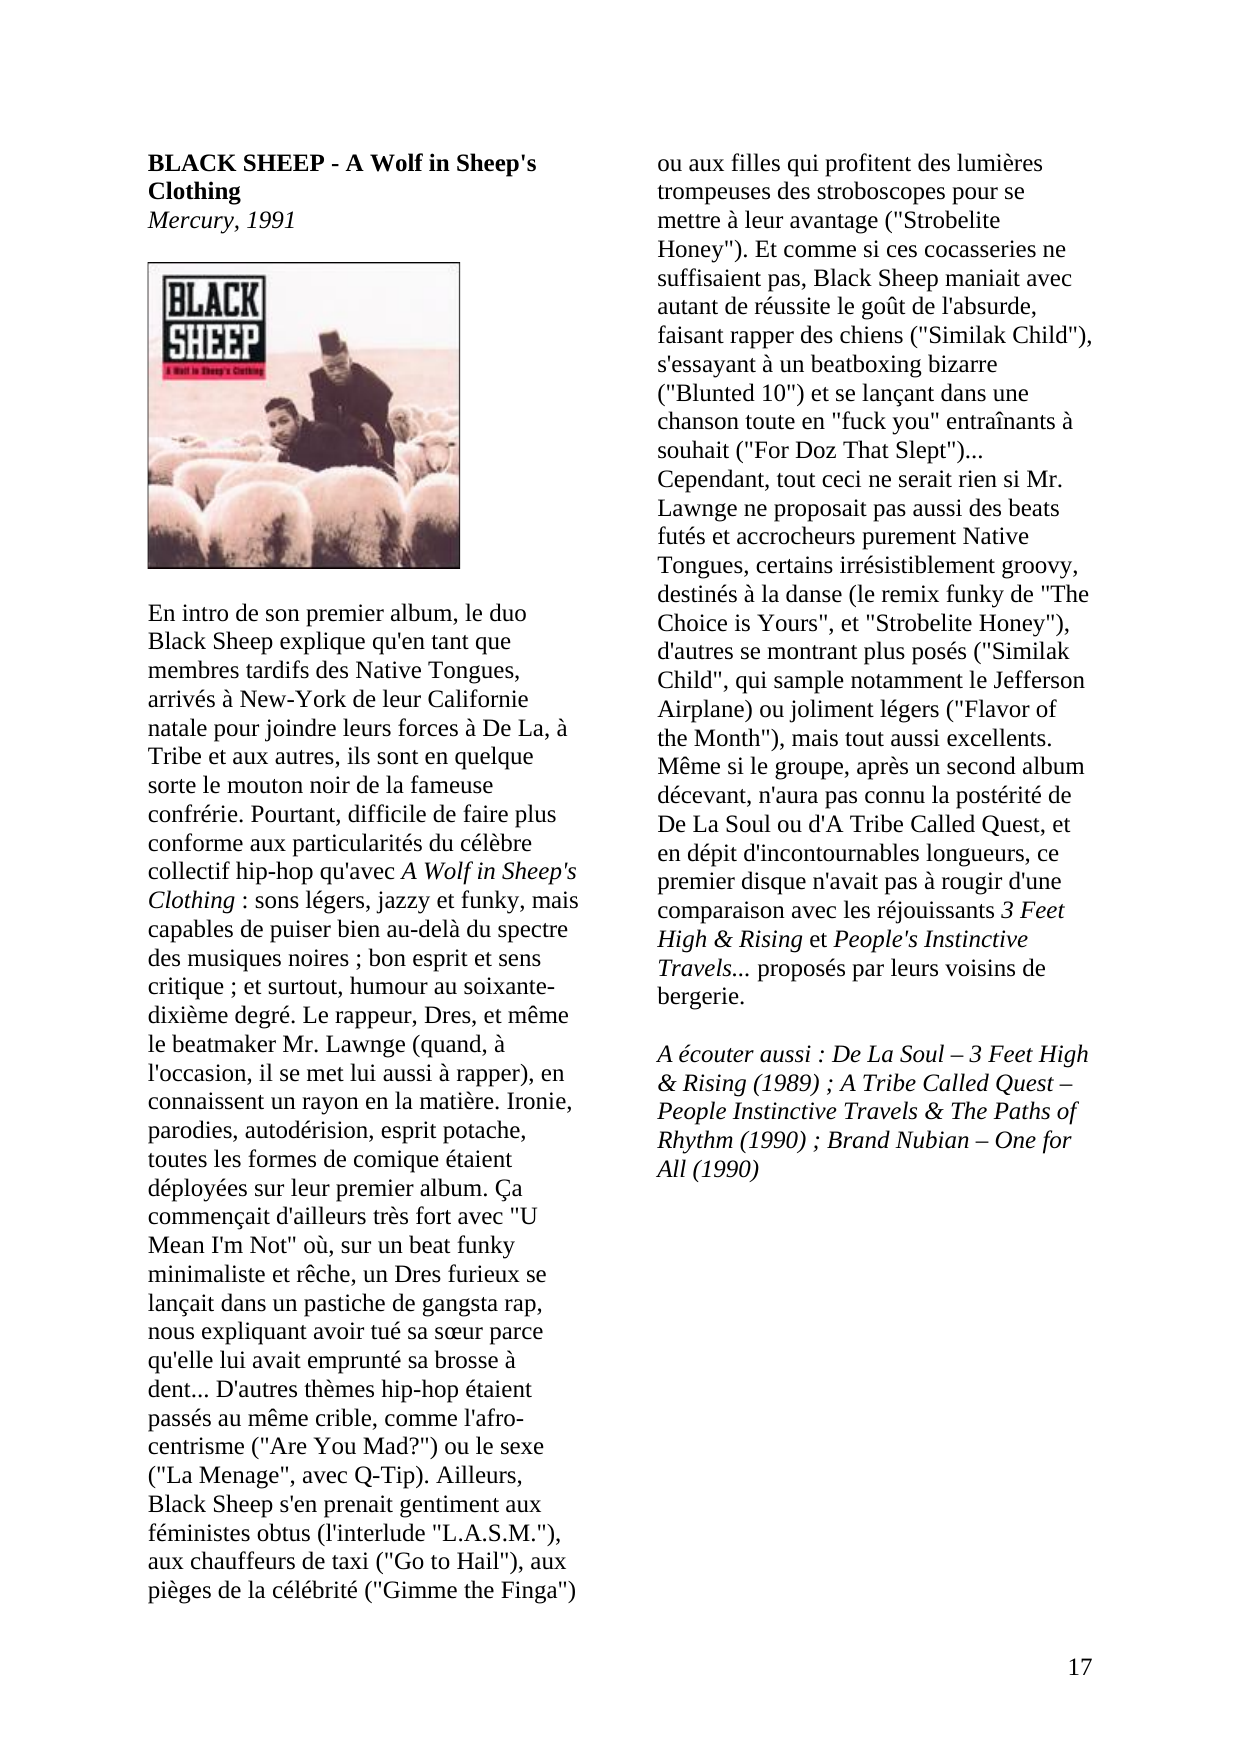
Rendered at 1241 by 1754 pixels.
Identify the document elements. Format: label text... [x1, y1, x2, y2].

text En intro de son premier album, le duo Black Sheep explique qu'en tant que membres tardifs des Native Tongues, arrivés à New-York de leur Californie natale pour joindre leurs forces à De La, à Tribe et aux autres, ils sont en quelque sorte le mouton noir de la fameuse confrérie. Pourtant, difficile de faire plus conforme aux particularités du célèbre collectif hip-hop qu'avec A Wolf in Sheep's Clothing : sons légers, jazzy et funky, mais capables de puiser bien au-delà du spectre des musiques noires ; bon esprit et sens critique ; et surtout, humour au soixante-dixième degré. Le rappeur, Dres, et même le beatmaker Mr. Lawnge (quand, à l'occasion, il se met lui aussi à rapper), en connaissent un rayon en la matière. Ironie, parodies, autodérision, esprit potache, toutes les formes de comique étaient déployées sur leur premier album. Ça commençait d'ailleurs très fort avec "U Mean I'm Not" où, sur un beat funky minimaliste et rêche, un Dres furieux se lançait dans un pastiche de gangsta rap, nous expliquant avoir tué sa sœur parce qu'elle lui avait emprunté sa brosse à dent... D'autres thèmes hip-hop étaient passés au même crible, comme l'afro-centrisme ("Are You Mad?") ou le sexe ("La Menage", avec Q-Tip). Ailleurs, Black Sheep s'en prenait gentiment aux féministes obtus (l'interlude "L.A.S.M."), aux chauffeurs de taxi ("Go to Hail"), aux pièges de la célébrité ("Gimme the Finga") ou aux filles qui profitent des lumières trompeuses des stroboscopes pour se mettre à leur avantage ("Strobelite Honey"). Et comme si ces cocasseries ne suffisaient pas, Black Sheep maniait avec autant de réussite le goût de l'absurde, faisant rapper des chiens ("Similak Child"), s'essayant à un beatboxing bizarre ("Blunted 10") et se lançant dans une chanson toute en "fuck you" entraînants à souhait ("For Doz That Slept")... Cependant, tout ceci ne serait rien si Mr. Lawnge ne proposait pas aussi des beats futés et accrocheurs purement Native Tongues, certains irrésistiblement groovy, destinés à la danse (le remix funky de "The Choice is Yours", et "Strobelite Honey"), d'autres se montrant plus posés ("Similak Child", qui sample notamment le Jefferson Airplane) ou joliment légers ("Flavor of the Month"), mais tout aussi excellents. Même si le groupe, après un second album décevant, n'aura pas connu la postérité de De La Soul ou d'A Tribe Called Quest, et en dépit d'incontournables longueurs, ce premier disque n'avait pas à rougir d'une comparaison avec les réjouissants 3 Feet High & Rising et People's Instinctive Travels... proposés par leurs voisins de bergerie. [148, 598, 583, 1604]
picture [147, 262, 461, 569]
subtitle BLACK SHEEP - A Wolf in Sheep's Clothing [148, 148, 583, 205]
text A écouter aussi : De La Soul – 3 Feet High & Rising (1989) ; A Tribe Called Quest – People Instinctive Travels & The Paths of Rhythm (1990) ; Brand Nubian – One for All (1990) [657, 1039, 1093, 1183]
text Mercury, 1991 [148, 205, 583, 234]
text En intro de son premier album, le duo Black Sheep explique qu'en tant que membres tardifs des Native Tongues, arrivés à New-York de leur Californie natale pour joindre leurs forces à De La, à Tribe et aux autres, ils sont en quelque sorte le mouton noir de la fameuse confrérie. Pourtant, difficile de faire plus conforme aux particularités du célèbre collectif hip-hop qu'avec A Wolf in Sheep's Clothing : sons légers, jazzy et funky, mais capables de puiser bien au-delà du spectre des musiques noires ; bon esprit et sens critique ; et surtout, humour au soixante-dixième degré. Le rappeur, Dres, et même le beatmaker Mr. Lawnge (quand, à l'occasion, il se met lui aussi à rapper), en connaissent un rayon en la matière. Ironie, parodies, autodérision, esprit potache, toutes les formes de comique étaient déployées sur leur premier album. Ça commençait d'ailleurs très fort avec "U Mean I'm Not" où, sur un beat funky minimaliste et rêche, un Dres furieux se lançait dans un pastiche de gangsta rap, nous expliquant avoir tué sa sœur parce qu'elle lui avait emprunté sa brosse à dent... D'autres thèmes hip-hop étaient passés au même crible, comme l'afro-centrisme ("Are You Mad?") ou le sexe ("La Menage", avec Q-Tip). Ailleurs, Black Sheep s'en prenait gentiment aux féministes obtus (l'interlude "L.A.S.M."), aux chauffeurs de taxi ("Go to Hail"), aux pièges de la célébrité ("Gimme the Finga") ou aux filles qui profitent des lumières trompeuses des stroboscopes pour se mettre à leur avantage ("Strobelite Honey"). Et comme si ces cocasseries ne suffisaient pas, Black Sheep maniait avec autant de réussite le goût de l'absurde, faisant rapper des chiens ("Similak Child"), s'essayant à un beatboxing bizarre ("Blunted 10") et se lançant dans une chanson toute en "fuck you" entraînants à souhait ("For Doz That Slept")... Cependant, tout ceci ne serait rien si Mr. Lawnge ne proposait pas aussi des beats futés et accrocheurs purement Native Tongues, certains irrésistiblement groovy, destinés à la danse (le remix funky de "The Choice is Yours", et "Strobelite Honey"), d'autres se montrant plus posés ("Similak Child", qui sample notamment le Jefferson Airplane) ou joliment légers ("Flavor of the Month"), mais tout aussi excellents. Même si le groupe, après un second album décevant, n'aura pas connu la postérité de De La Soul ou d'A Tribe Called Quest, et en dépit d'incontournables longueurs, ce premier disque n'avait pas à rougir d'une comparaison avec les réjouissants 3 Feet High & Rising et People's Instinctive Travels... proposés par leurs voisins de bergerie. [657, 148, 1093, 1010]
